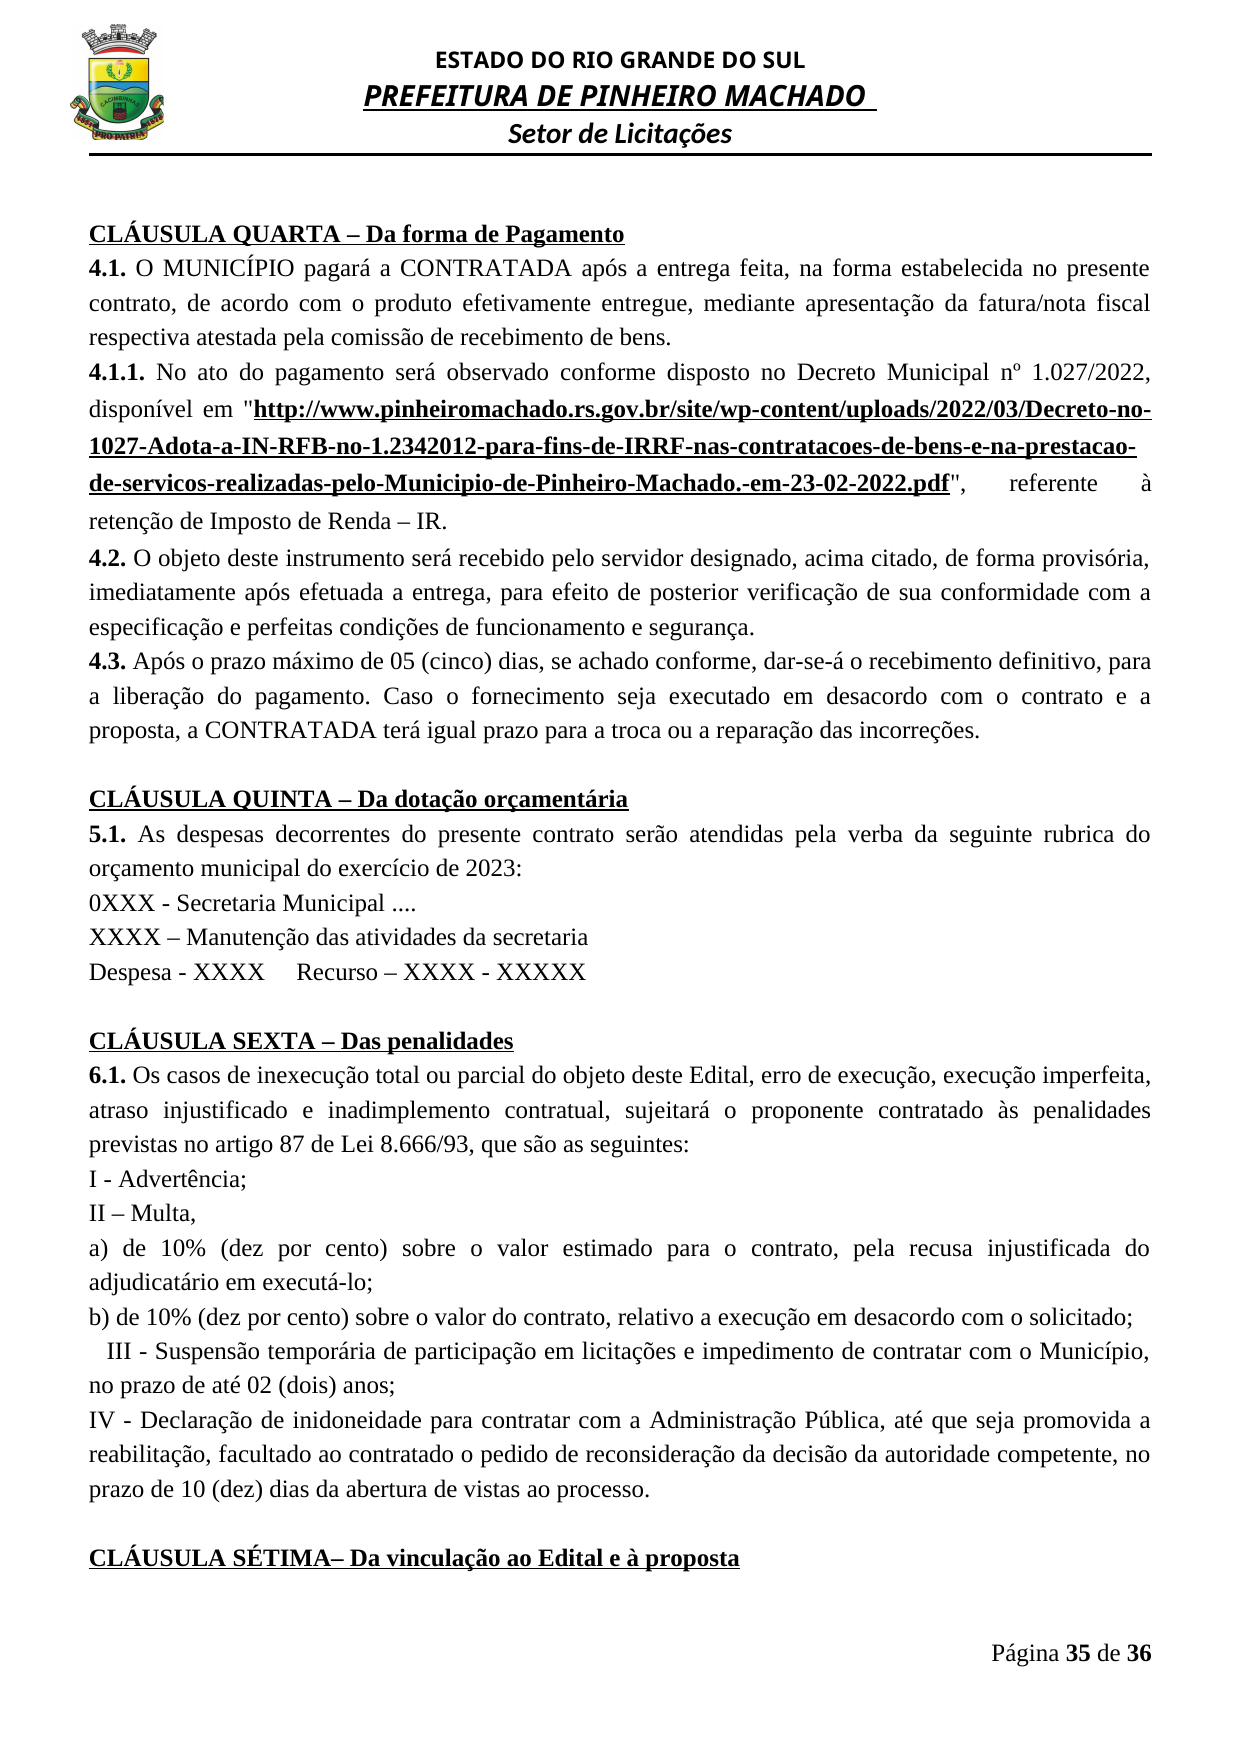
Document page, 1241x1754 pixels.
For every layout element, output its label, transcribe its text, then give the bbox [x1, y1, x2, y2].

text 6.1. Os casos de inexecução total ou parcial do objeto deste Edital, erro de execução, execução imperfeita, atraso injustificado e inadimplemento contratual, sujeitará o proponente contratado às penalidades previstas no artigo 87 de Lei 8.666/93, que são as seguintes: [89, 1060, 1152, 1158]
text 5.1. As despesas decorrentes do presente contrato serão atendidas pela verba da seguinte rubrica do orçamento municipal do exercício de 2023: [89, 819, 1152, 882]
text I - Advertência; [89, 1164, 1152, 1192]
text 0XXX - Secretaria Municipal .... [89, 888, 1152, 917]
text 4.1. O MUNICÍPIO pagará a CONTRATADA após a entrega feita, na forma estabelecida no presente contrato, de acordo com o produto efetivamente entregue, mediante apresentação da fatura/nota fiscal respectiva atestada pela comissão de recebimento de bens. [89, 253, 1152, 351]
text 4.1.1. No ato do pagamento será observado conforme disposto no Decreto Municipal nº 1.027/2022, disponível em "http://www.pinheiromachado.rs.gov.br/site/wp-content/uploads/2022/03/Decreto-no-1027-Adota-a-IN-RFB-no-1.2342012-para-fins-de-IRRF-nas-contratacoes-de-bens-e-na-prestacao-de-servicos-realizadas-pelo-Municipio-de-Pinheiro-Machado.-em-23-02-2022.pdf", referente à retenção de Imposto de Renda – IR. [89, 357, 1152, 534]
text CLÁUSULA QUARTA – Da forma de Pagamento [89, 219, 1152, 247]
text 4.2. O objeto deste instrumento será recebido pelo servidor designado, acima citado, de forma provisória, imediatamente após efetuada a entrega, para efeito de posterior verificação de sua conformidade com a especificação e perfeitas condições de funcionamento e segurança. [89, 543, 1152, 641]
text Despesa - XXXX Recurso – XXXX - XXXXX [89, 957, 1152, 986]
text CLÁUSULA SÉTIMA– Da vinculação ao Edital e à proposta [89, 1543, 1152, 1572]
picture [70, 24, 164, 140]
text a) de 10% (dez por cento) sobre o valor estimado para o contrato, pela recusa injustificada do adjudicatário em executá-lo; [89, 1233, 1152, 1296]
text CLÁUSULA SEXTA – Das penalidades [89, 1026, 1152, 1054]
text CLÁUSULA QUINTA – Da dotação orçamentária [89, 784, 1152, 813]
text IV - Declaração de inidoneidade para contratar com a Administração Pública, até que seja promovida a reabilitação, facultado ao contratado o pedido de reconsideração da decisão da autoridade competente, no prazo de 10 (dez) dias da abertura de vistas ao processo. [89, 1405, 1152, 1503]
text III - Suspensão temporária de participação em licitações e impedimento de contratar com o Município, no prazo de até 02 (dois) anos; [89, 1336, 1152, 1399]
text II – Multa, [89, 1198, 1152, 1227]
text b) de 10% (dez por cento) sobre o valor do contrato, relativo a execução em desacordo com o solicitado; [89, 1302, 1152, 1330]
text XXXX – Manutenção das atividades da secretaria [89, 922, 1152, 951]
text 4.3. Após o prazo máximo de 05 (cinco) dias, se achado conforme, dar-se-á o recebimento definitivo, para a liberação do pagamento. Caso o fornecimento seja executado em desacordo com o contrato e a proposta, a CONTRATADA terá igual prazo para a troca ou a reparação das incorreções. [89, 646, 1152, 744]
